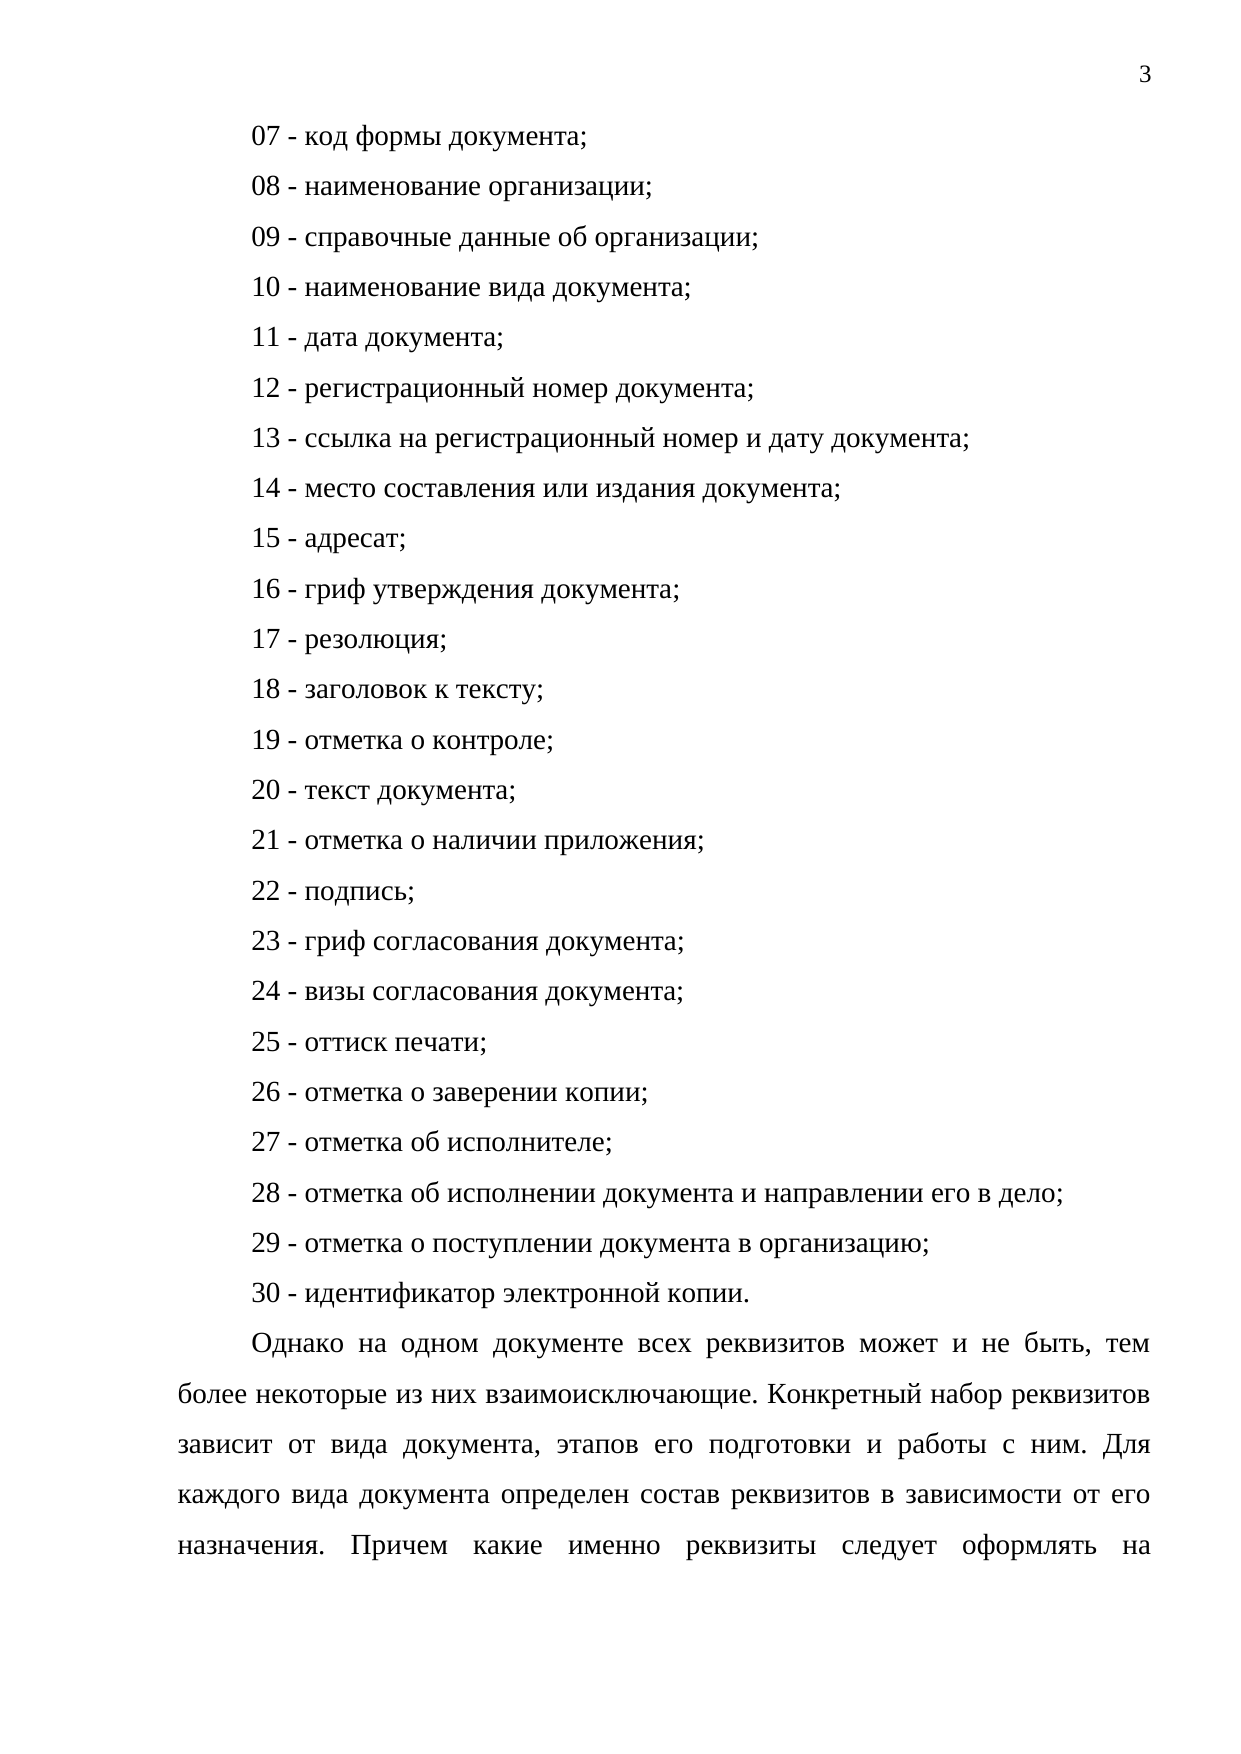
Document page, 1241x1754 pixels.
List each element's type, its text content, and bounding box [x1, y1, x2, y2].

text 26 - отметка о заверении копии; [177, 1074, 1152, 1108]
text 30 - идентификатор электронной копии. [177, 1275, 1152, 1309]
text 25 - оттиск печати; [177, 1024, 1152, 1057]
text 14 - место составления или издания документа; [177, 470, 1152, 504]
text 11 - дата документа; [177, 319, 1152, 353]
text 09 - справочные данные об организации; [177, 219, 1152, 252]
text 28 - отметка об исполнении документа и направлении его в дело; [177, 1175, 1152, 1208]
text 22 - подпись; [177, 873, 1152, 906]
text 29 - отметка о поступлении документа в организацию; [177, 1225, 1152, 1258]
text 12 - регистрационный номер документа; [177, 370, 1152, 403]
text 18 - заголовок к тексту; [177, 672, 1152, 705]
text 08 - наименование организации; [177, 168, 1152, 202]
text 13 - ссылка на регистрационный номер и дату документа; [177, 420, 1152, 453]
text 19 - отметка о контроле; [177, 722, 1152, 755]
text 10 - наименование вида документа; [177, 269, 1152, 303]
text 15 - адресат; [177, 521, 1152, 554]
text 21 - отметка о наличии приложения; [177, 822, 1152, 856]
text 24 - визы согласования документа; [177, 973, 1152, 1007]
text 23 - гриф согласования документа; [177, 923, 1152, 957]
text 27 - отметка об исполнителе; [177, 1124, 1152, 1158]
text 07 - код формы документа; [177, 118, 1152, 152]
text 17 - резолюция; [177, 621, 1152, 655]
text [177, 1326, 1152, 1560]
text 20 - текст документа; [177, 772, 1152, 806]
text 16 - гриф утверждения документа; [177, 571, 1152, 604]
